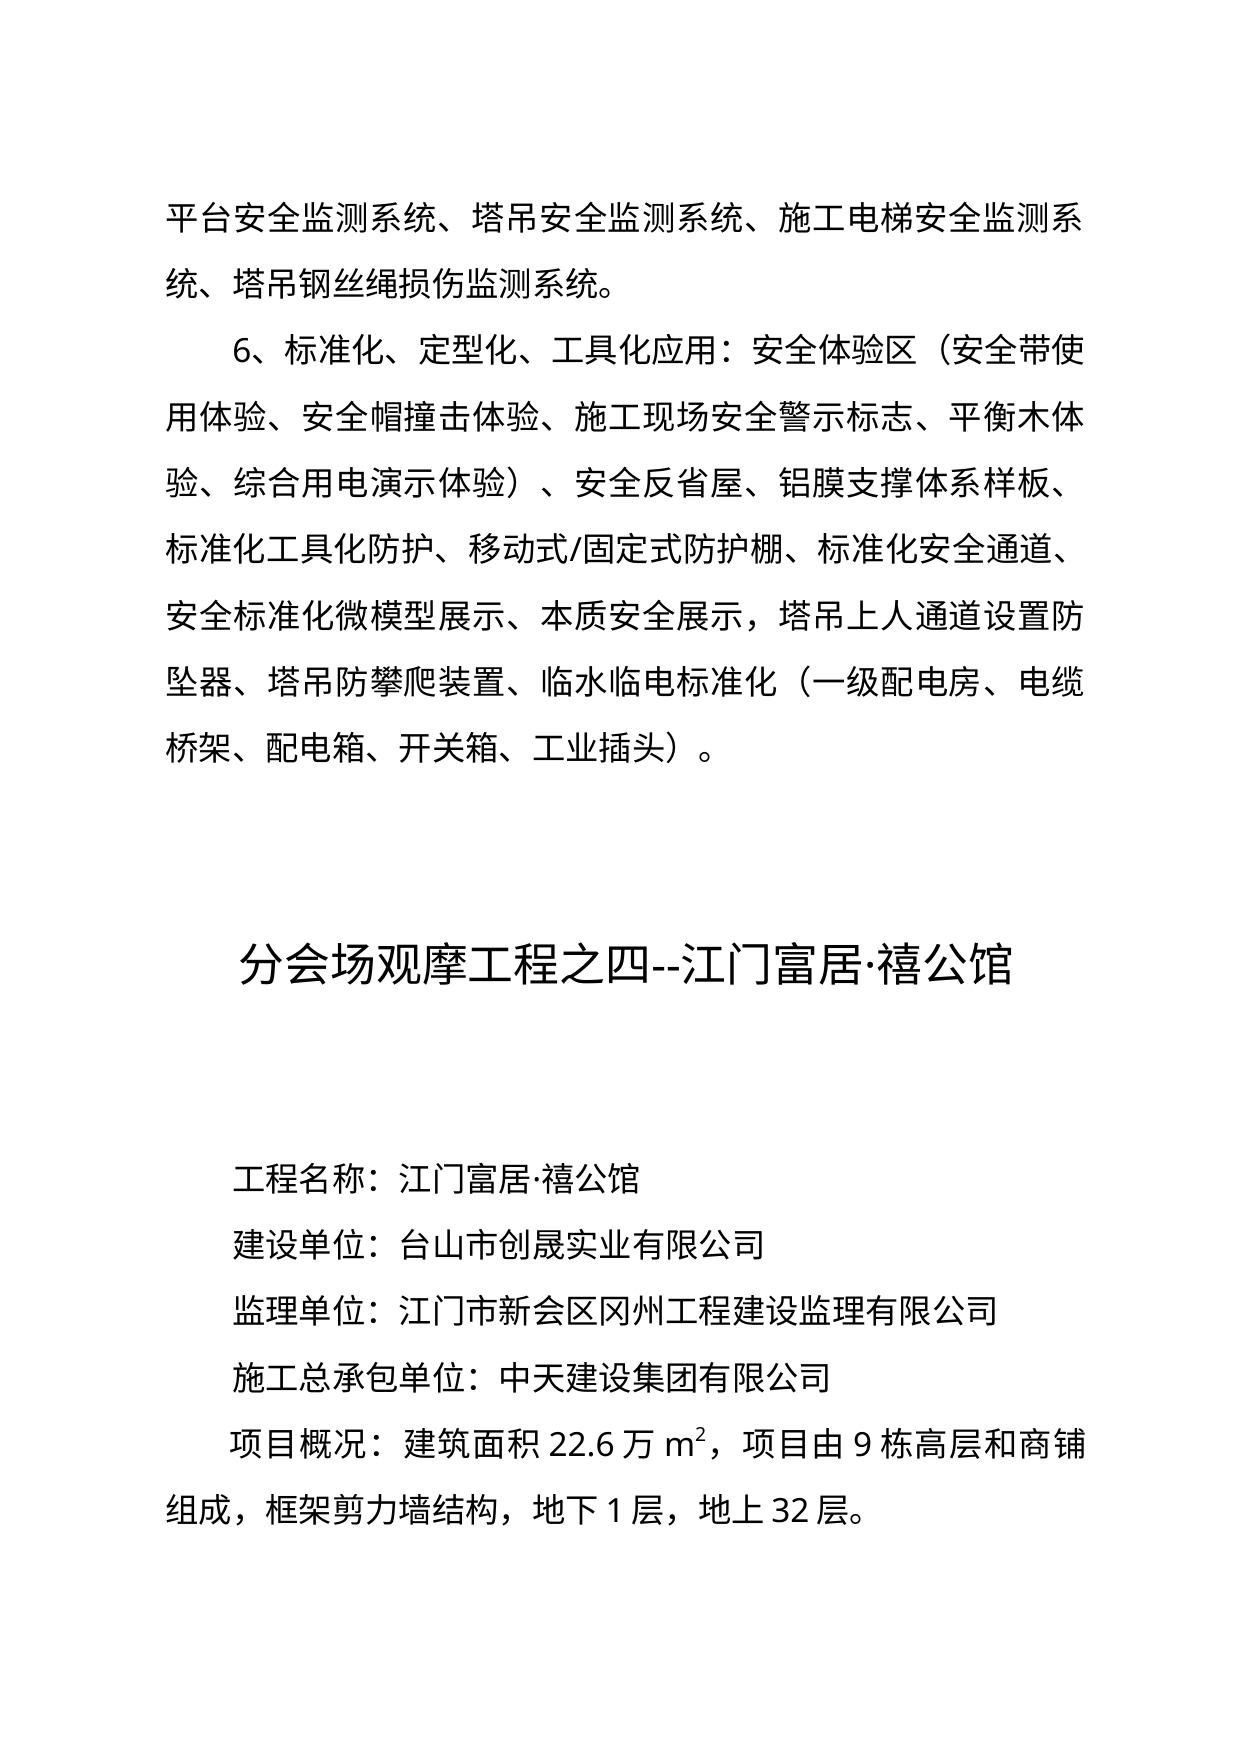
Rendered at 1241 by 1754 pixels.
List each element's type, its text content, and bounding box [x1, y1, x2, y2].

text 监理单位：江门市新会区冈州工程建设监理有限公司 [165, 1276, 1087, 1342]
text 工程名称：江门富居·禧公馆 [165, 1143, 1087, 1210]
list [165, 183, 1087, 315]
text 项目概况：建筑面积22.6万m2，项目由9栋高层和商铺组成，框架剪力墙结构，地下1层，地上32层。 [165, 1408, 1087, 1541]
text 建设单位：台山市创晟实业有限公司 [165, 1210, 1087, 1276]
text 施工总承包单位：中天建设集团有限公司 [165, 1342, 1087, 1408]
list 6、标准化、定型化、工具化应用：安全体验区（安全带使用体验、安全帽撞击体验、施工现场安全警示标志、平衡木体验、综合用电演示体验）、安全反省屋、铝膜支撑体系样板、标准化工具化防护、移动式/固定式防护棚、标准化安全通道、安全标准化微模型展示、本质安全展示，塔吊上人通道设置防坠器、塔吊防攀爬装置、临水临电标准化（一级配电房、电缆桥架、配电箱、开关箱、工业插头）。 [165, 315, 1087, 779]
text 分会场观摩工程之四--江门富居·禧公馆 [165, 912, 1087, 1011]
